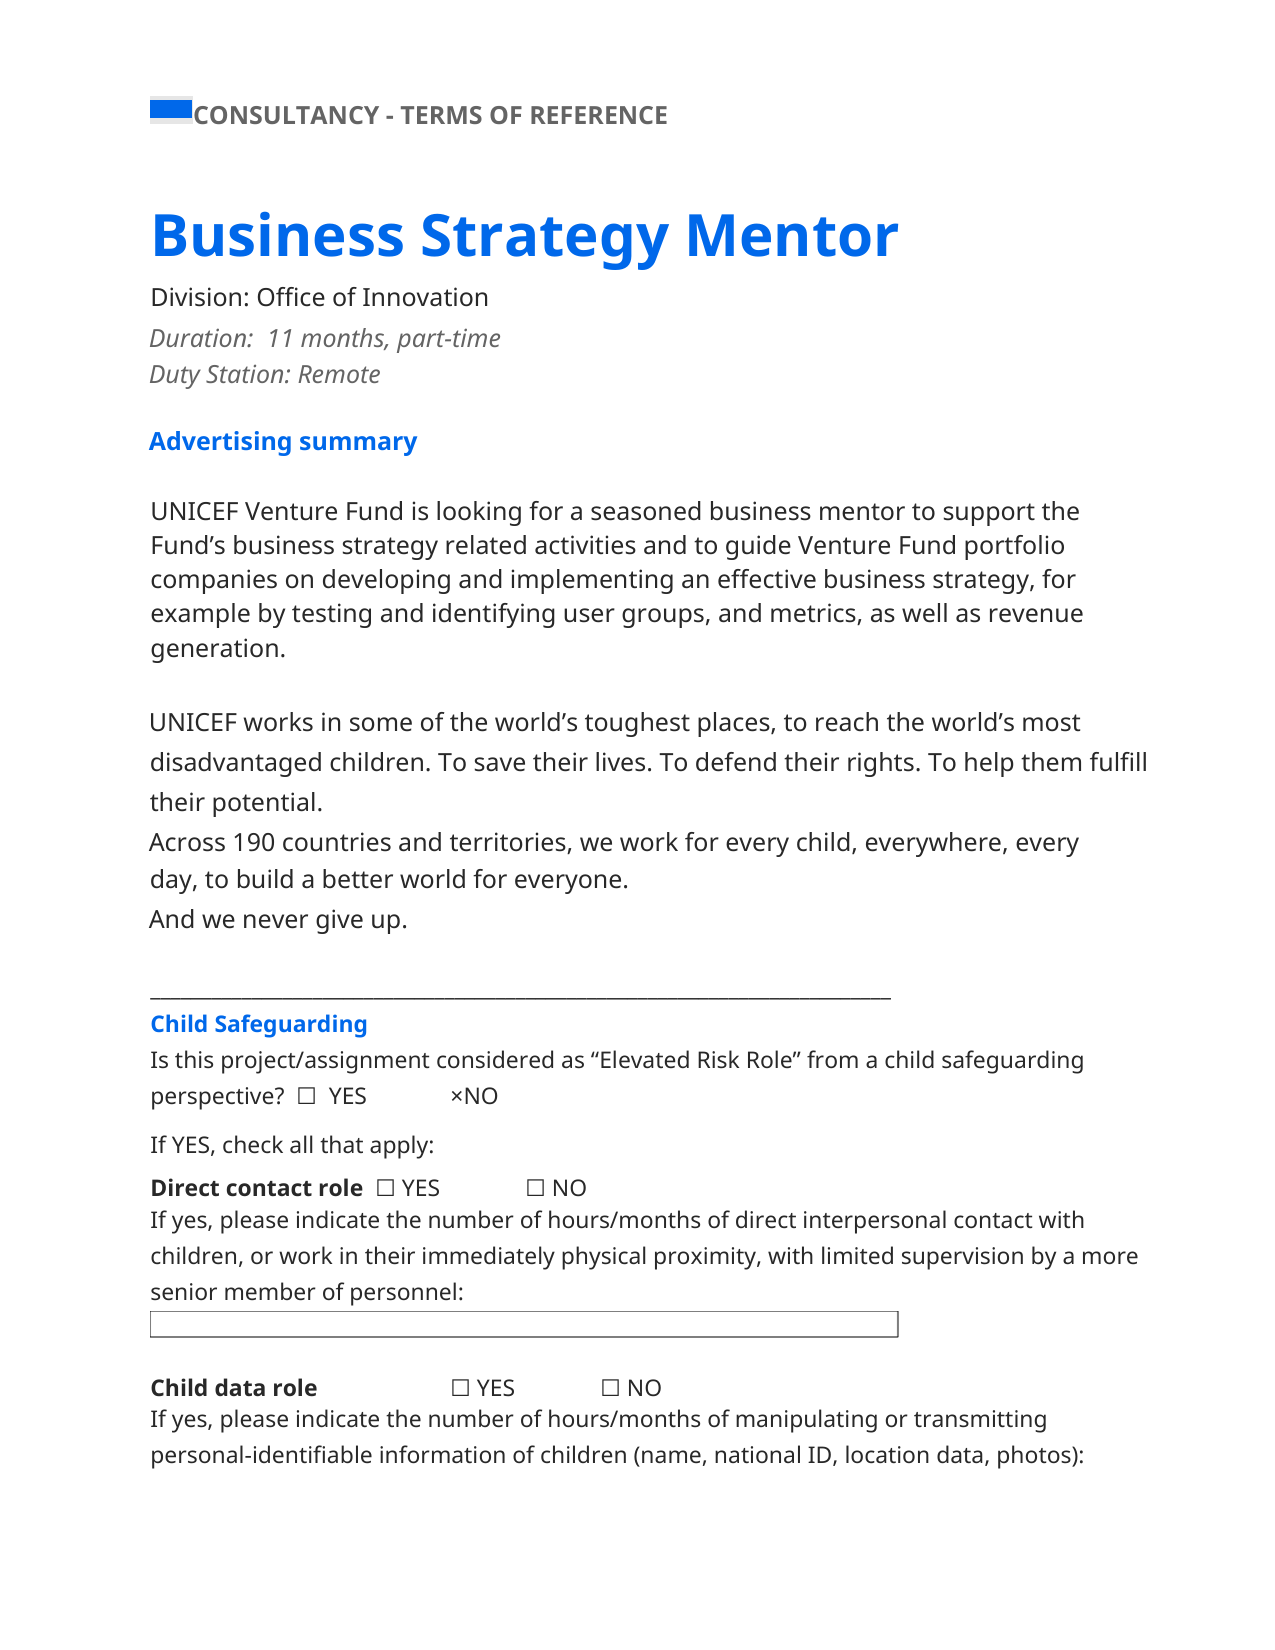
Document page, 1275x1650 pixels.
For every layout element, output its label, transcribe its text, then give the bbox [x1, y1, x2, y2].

text If YES, check all that apply: [150, 1129, 1149, 1160]
text And we never give up. [148, 902, 1135, 936]
text Duration: 11 months, part-time [148, 320, 1149, 354]
picture [150, 1311, 900, 1340]
text Division: Office of Innovation [150, 280, 1149, 314]
text _________________________________________________________________________ [150, 972, 1149, 1004]
text Across 190 countries and territories, we work for every child, everywhere, every day, to build a better world for everyone. [148, 824, 1135, 896]
text Direct contact role ☐ YES ☐ NO [150, 1172, 1149, 1204]
text UNICEF works in some of the world’s toughest places, to reach the world’s most disadvantaged children. To save their lives. To defend their rights. To help them fulfill their potential. [148, 704, 1149, 818]
text Child data role ☐ YES ☐ NO [150, 1371, 1149, 1403]
text Advertising summary [148, 423, 1149, 457]
text Is this project/assignment considered as “Elevated Risk Role” from a child safeguarding perspective? ☐ YES ×NO [150, 1044, 1149, 1111]
text CONSULTANCY - TERMS OF REFERENCE [150, 96, 1149, 131]
text UNICEF Venture Fund is looking for a seasoned business mentor to support the Fund’s business strategy related activities and to guide Venture Fund portfolio companies on developing and implementing an effective business strategy, for example by testing and identifying user groups, and metrics, as well as revenue generation. [150, 494, 1149, 664]
text If yes, please indicate the number of hours/months of direct interpersonal contact with children, or work in their immediately physical proximity, with limited supervision by a more senior member of personnel: [150, 1204, 1149, 1307]
subtitle Business Strategy Mentor [150, 194, 1149, 273]
text Child Safeguarding [150, 1008, 1149, 1039]
text If yes, please indicate the number of hours/months of manipulating or transmitting personal-identifiable information of children (name, national ID, location data, photos): [150, 1403, 1149, 1470]
text Duty Station: Remote [148, 356, 1149, 391]
